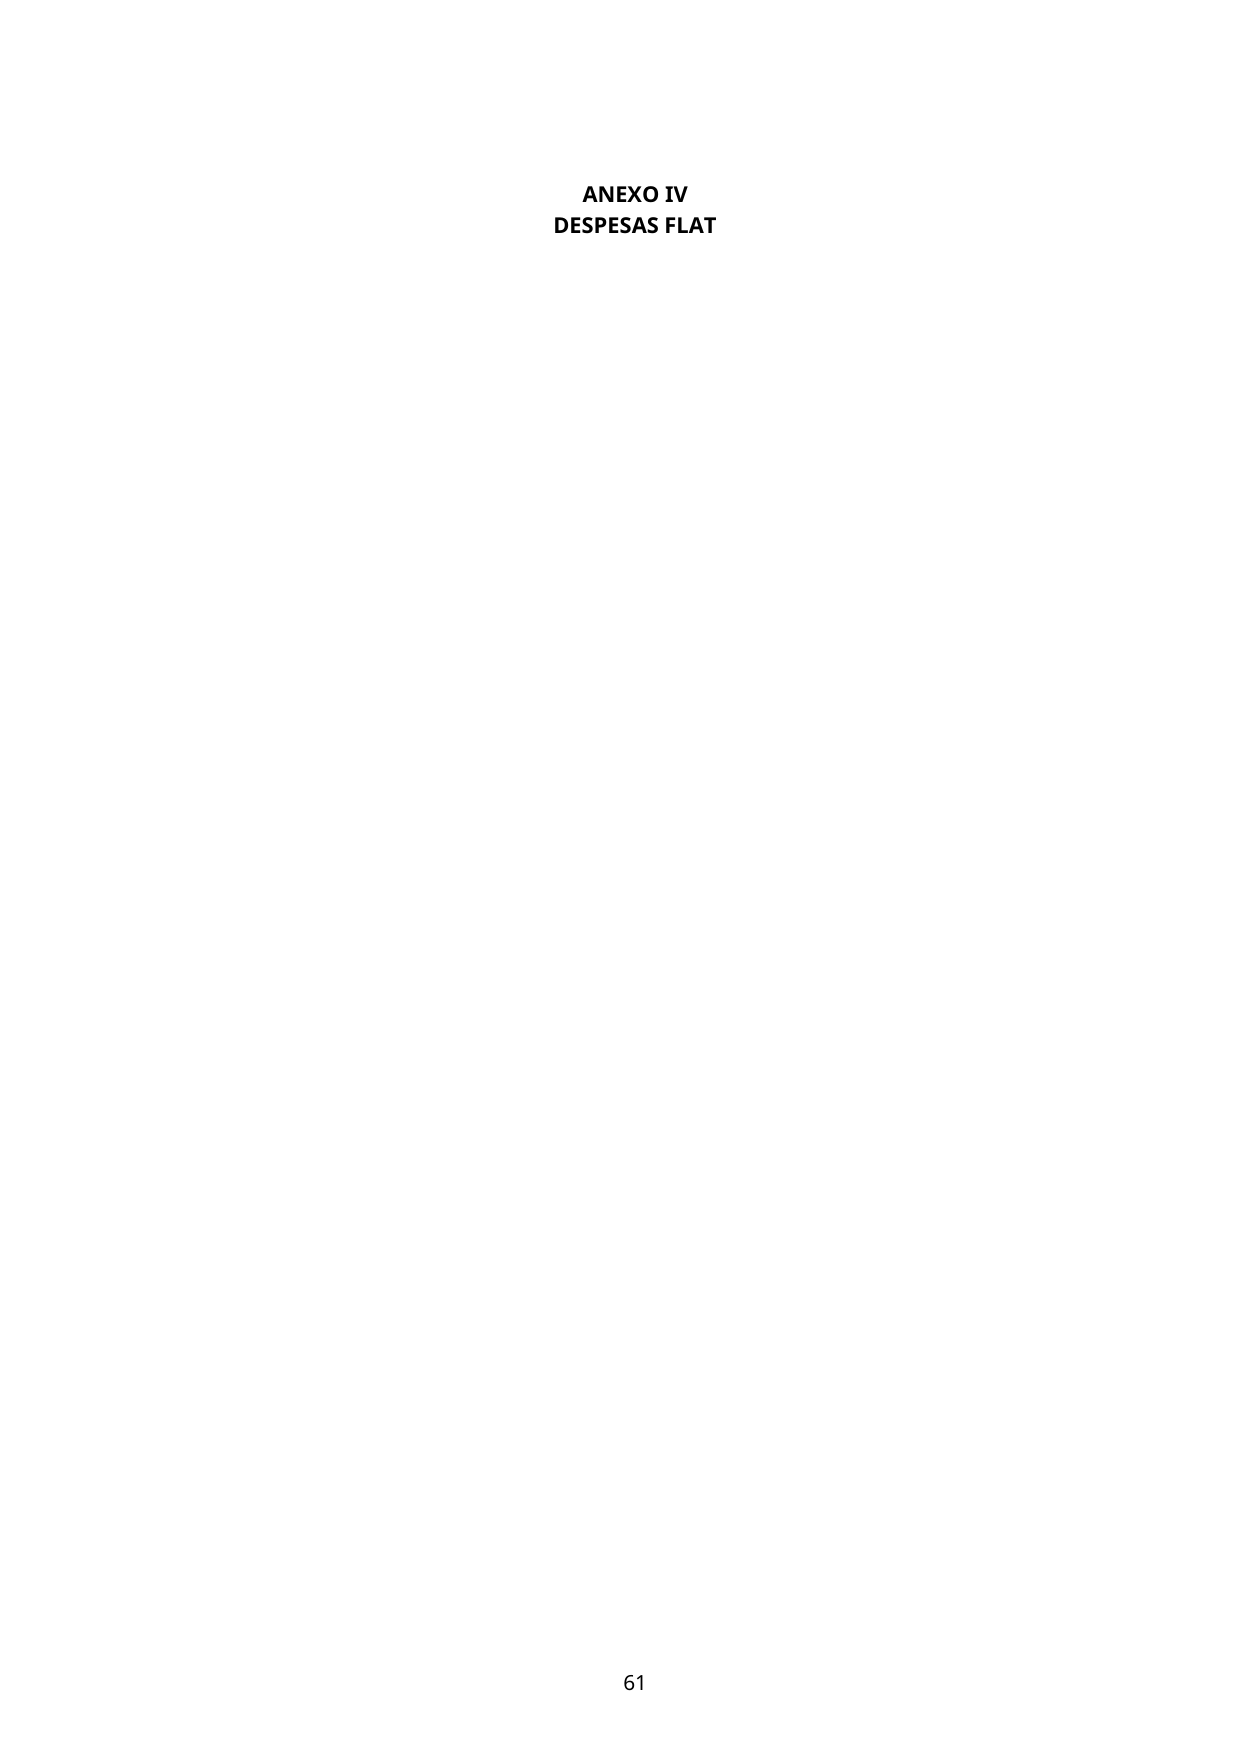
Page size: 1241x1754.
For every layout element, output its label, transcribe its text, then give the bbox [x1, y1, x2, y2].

text ANEXO IV [148, 177, 1122, 208]
text DESPESAS FLAT [148, 208, 1122, 240]
